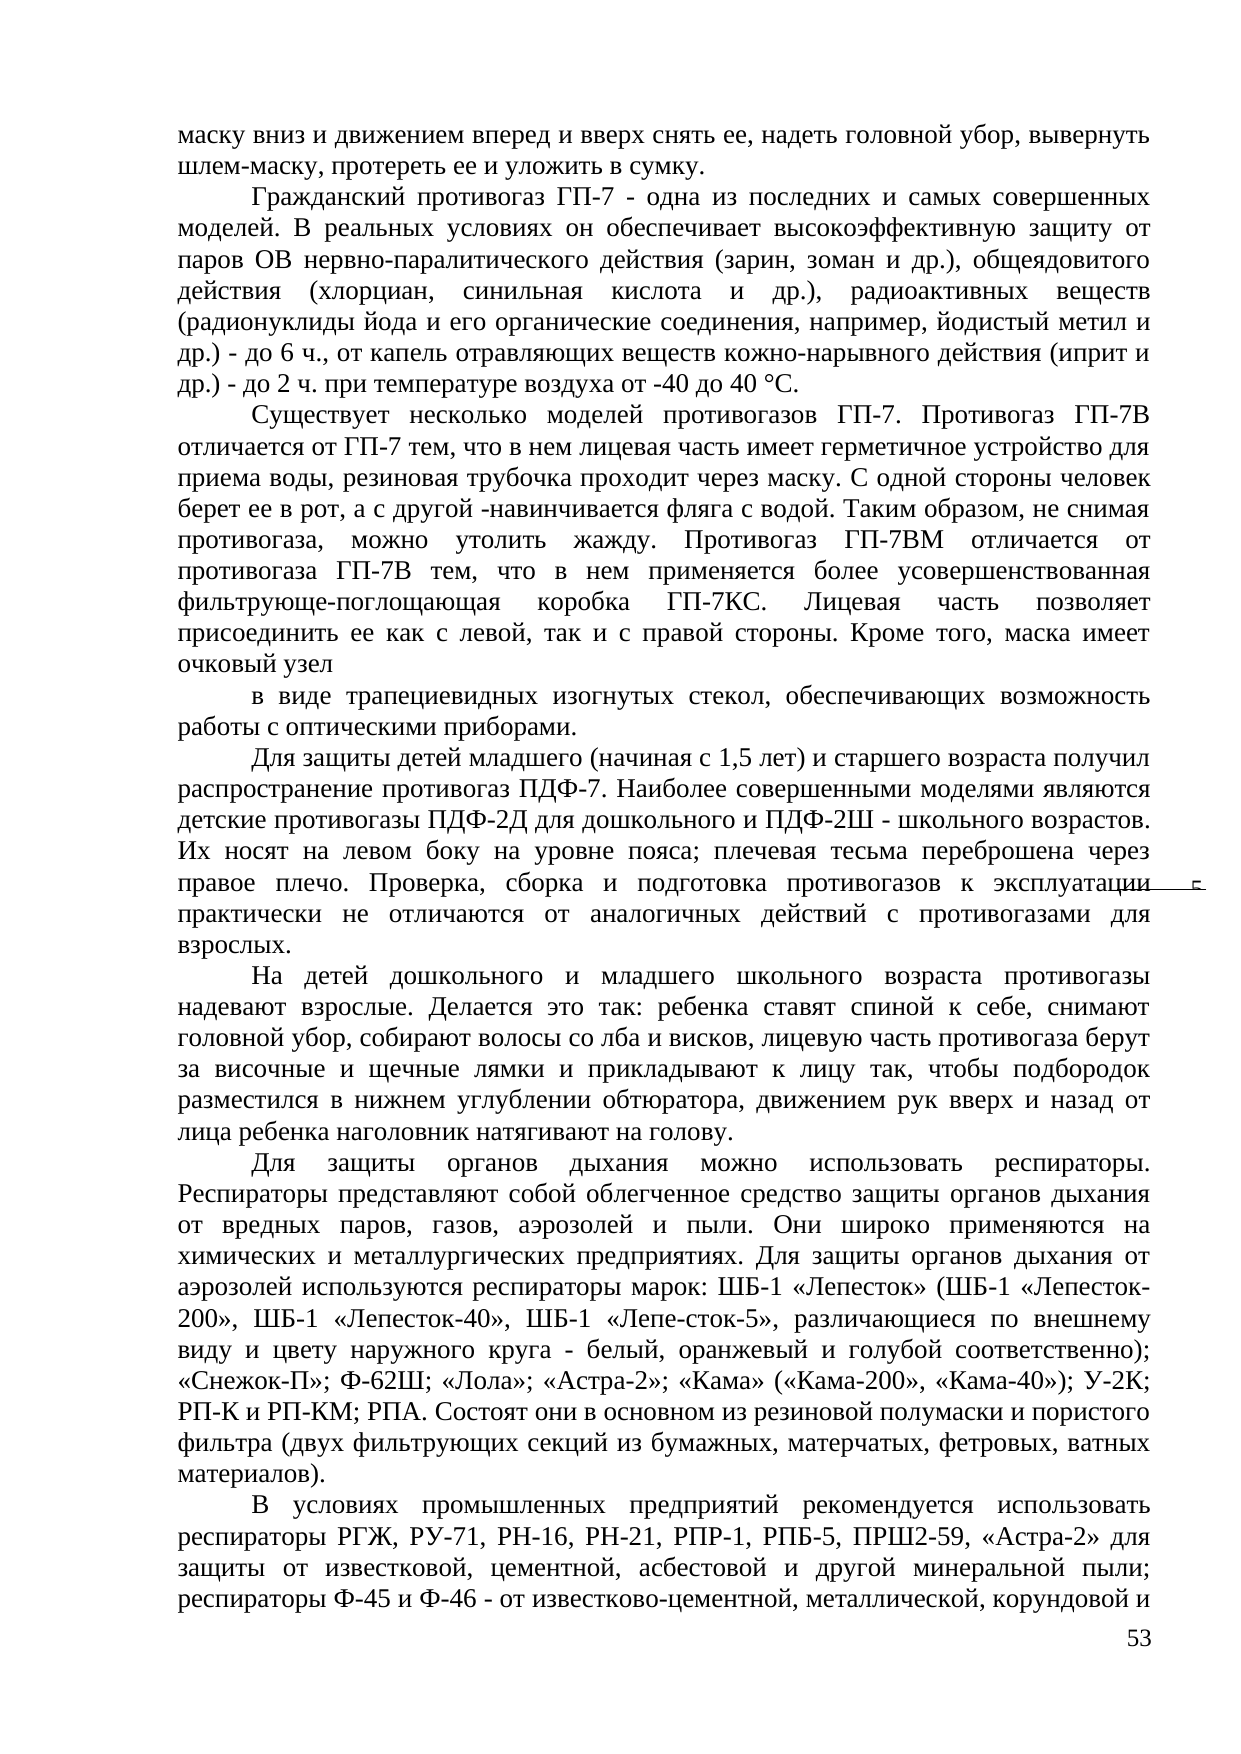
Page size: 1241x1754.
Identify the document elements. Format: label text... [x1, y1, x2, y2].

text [177, 1488, 1152, 1613]
text На детей дошкольного и младшего школьного возраста противогазы надевают взрослые. Делается это так: ребенка ставят спиной к себе, снимают головной убор, собирают волосы со лба и висков, лицевую часть противогаза берут за височные и щечные лямки и прикладывают к лицу так, чтобы подбородок разместился в нижнем углублении обтюратора, движением рук вверх и назад от лица ребенка наголовник натягивают на голову. [177, 959, 1152, 1146]
text Существует несколько моделей противогазов ГП-7. Противогаз ГП-7В отличается от ГП-7 тем, что в нем лицевая часть имеет герметичное устройство для приема воды, резиновая трубочка проходит через маску. С одной стороны человек берет ее в рот, а с другой -навинчивается фляга с водой. Таким образом, не снимая противогаза, можно утолить жажду. Противогаз ГП-7ВМ отличается от противогаза ГП-7В тем, что в нем применяется более усовершенствованная фильтрующе-поглощающая коробка ГП-7КС. Лицевая часть позволяет присоединить ее как с левой, так и с правой стороны. Кроме того, маска имеет очковый узел [177, 398, 1152, 679]
text в виде трапециевидных изогнутых стекол, обеспечивающих возможность работы с оптическими приборами. [177, 679, 1152, 741]
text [177, 118, 1152, 180]
text Для защиты детей младшего (начиная с 1,5 лет) и старшего возраста получил распространение противогаз ПДФ-7. Наиболее совершенными моделями являются детские противогазы ПДФ-2Д для дошкольного и ПДФ-2Ш - школьного возрастов. Их носят на левом боку на уровне пояса; плечевая тесьма переброшена через правое плечо. Проверка, сборка и подготовка противогазов к эксплуатации практически не отличаются от аналогичных действий с противогазами для взрослых. [177, 741, 1152, 959]
text Для защиты органов дыхания можно использовать респираторы. Респираторы представляют собой облегченное средство защиты органов дыхания от вредных паров, газов, аэрозолей и пыли. Они широко применяются на химических и металлургических предприятиях. Для защиты органов дыхания от аэрозолей используются респираторы марок: ШБ-1 «Лепесток» (ШБ-1 «Лепесток-200», ШБ-1 «Лепесток-40», ШБ-1 «Лепе-сток-5», различающиеся по внешнему виду и цвету наружного круга - белый, оранжевый и голубой соответственно); «Снежок-П»; Ф-62Ш; «Лола»; «Астра-2»; «Кама» («Кама-200», «Кама-40»); У-2К; РП-К и РП-КМ; РПА. Состоят они в основном из резиновой полумаски и пористого фильтра (двух фильтрующих секций из бумажных, матерчатых, фетровых, ватных материалов). [177, 1146, 1152, 1488]
text Гражданский противогаз ГП-7 - одна из последних и самых совершенных моделей. В реальных условиях он обеспечивает высокоэффективную защиту от паров ОВ нервно-паралитического действия (зарин, зоман и др.), общеядовитого действия (хлорциан, синильная кислота и др.), радиоактивных веществ (радионуклиды йода и его органические соединения, например, йодистый метил и др.) - до 6 ч., от капель отравляющих веществ кожно-нарывного действия (иприт и др.) - до 2 ч. при температуре воздуха от -40 до 40 °С. [177, 180, 1152, 398]
